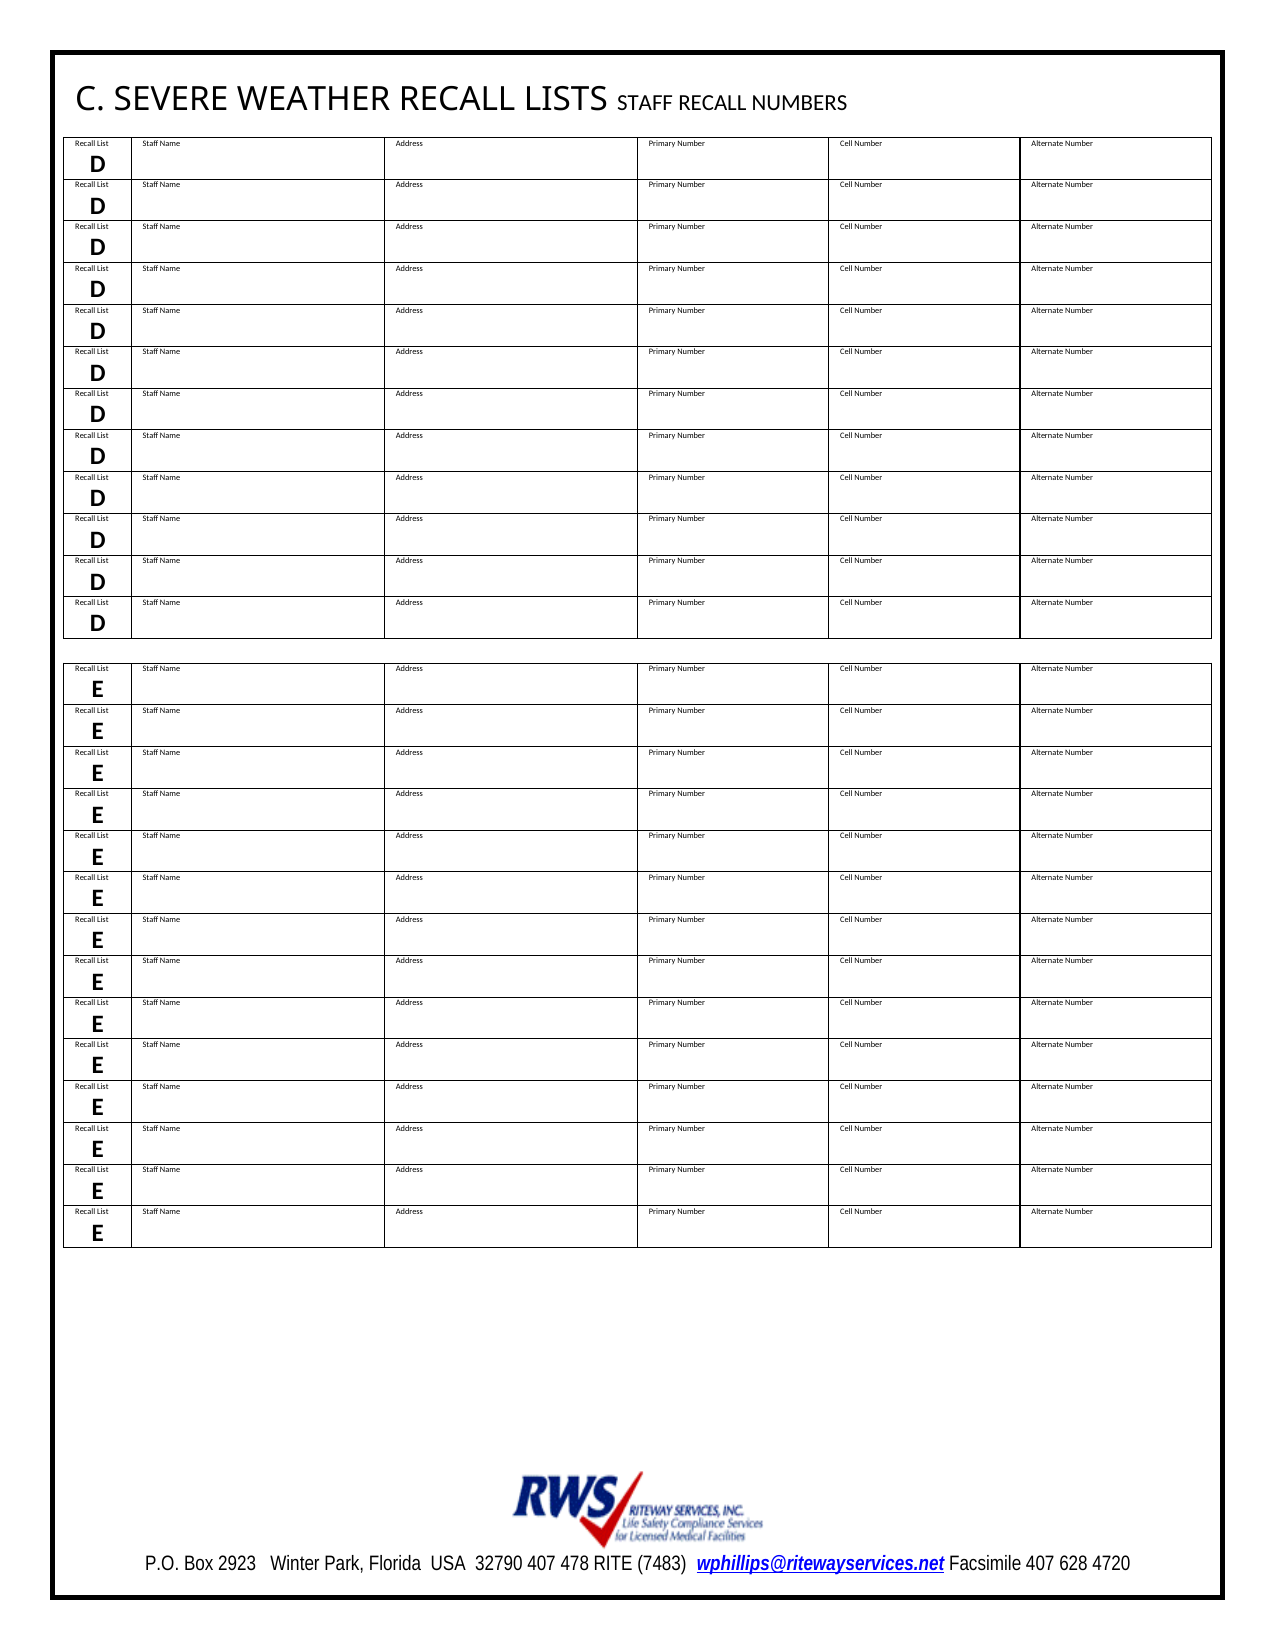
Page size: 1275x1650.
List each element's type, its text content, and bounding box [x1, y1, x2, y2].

table_cell Primary Number [638, 1123, 828, 1164]
table_cell Cell Number [829, 747, 1019, 788]
table_cell Recall List D [64, 305, 131, 346]
table_cell Recall List D [64, 389, 131, 429]
table_cell Staff Name [132, 597, 384, 638]
table_cell Recall List E [64, 1165, 131, 1205]
table_cell Alternate Number [1021, 514, 1211, 554]
table_cell Address [385, 1081, 637, 1122]
table_cell Cell Number [829, 347, 1019, 387]
table_cell Recall List D [64, 221, 131, 262]
table_cell Recall List E [64, 872, 131, 913]
table_cell Address [385, 998, 637, 1038]
table_cell Staff Name [132, 1165, 384, 1205]
table_cell Primary Number [638, 831, 828, 871]
table_cell Cell Number [829, 831, 1019, 871]
table_cell Alternate Number [1021, 872, 1211, 913]
table_cell Address [385, 514, 637, 554]
table_cell Recall List D [64, 180, 131, 220]
table_cell Alternate Number [1021, 789, 1211, 829]
table_cell Alternate Number [1021, 705, 1211, 746]
table_cell Recall List E [64, 789, 131, 829]
table_cell Address [385, 138, 637, 178]
table_cell Staff Name [132, 872, 384, 913]
table_cell Cell Number [829, 389, 1019, 429]
table_cell Staff Name [132, 956, 384, 997]
table_header Recall List E [64, 664, 131, 704]
table_cell Staff Name [132, 180, 384, 220]
table_cell Primary Number [638, 305, 828, 346]
table_cell Alternate Number [1021, 389, 1211, 429]
table_cell Recall List E [64, 747, 131, 788]
table_cell Staff Name [132, 705, 384, 746]
table_cell Cell Number [829, 872, 1019, 913]
table_cell Recall List D [64, 514, 131, 554]
table_cell Cell Number [829, 263, 1019, 304]
table_cell Alternate Number [1021, 1206, 1211, 1247]
table_cell Recall List E [64, 956, 131, 997]
table_cell Recall List D [64, 263, 131, 304]
table_cell Cell Number [829, 556, 1019, 596]
table_cell Address [385, 747, 637, 788]
table_cell Primary Number [638, 597, 828, 638]
table_cell Primary Number [638, 872, 828, 913]
table_cell Address [385, 914, 637, 955]
table_header Primary Number [638, 664, 828, 704]
table_cell Address [385, 305, 637, 346]
table_cell Recall List E [64, 914, 131, 955]
table_cell Alternate Number [1021, 1165, 1211, 1205]
table_cell Staff Name [132, 556, 384, 596]
table_cell Primary Number [638, 514, 828, 554]
table_cell Staff Name [132, 389, 384, 429]
table_cell Address [385, 956, 637, 997]
table_cell Address [385, 831, 637, 871]
table_cell Staff Name [132, 1081, 384, 1122]
table_cell Recall List D [64, 138, 131, 178]
table_cell Address [385, 347, 637, 387]
table_cell Primary Number [638, 180, 828, 220]
table_cell Cell Number [829, 597, 1019, 638]
table_cell Cell Number [829, 221, 1019, 262]
table_cell Primary Number [638, 1165, 828, 1205]
table_cell Cell Number [829, 705, 1019, 746]
table_cell Cell Number [829, 956, 1019, 997]
table_cell Staff Name [132, 747, 384, 788]
table_cell Primary Number [638, 138, 828, 178]
table_cell Recall List E [64, 1081, 131, 1122]
table_cell Address [385, 263, 637, 304]
table_cell Alternate Number [1021, 221, 1211, 262]
table_cell Staff Name [132, 1206, 384, 1247]
table_cell Alternate Number [1021, 747, 1211, 788]
table_cell Recall List D [64, 430, 131, 471]
table_cell Primary Number [638, 556, 828, 596]
table_header Address [385, 664, 637, 704]
table_cell Staff Name [132, 1039, 384, 1080]
table_cell Address [385, 556, 637, 596]
table_cell Alternate Number [1021, 1039, 1211, 1080]
table_cell Cell Number [829, 1206, 1019, 1247]
table_cell Primary Number [638, 347, 828, 387]
table_cell Staff Name [132, 472, 384, 513]
table_cell Cell Number [829, 789, 1019, 829]
table_cell Address [385, 1123, 637, 1164]
table_cell Address [385, 389, 637, 429]
table_cell Primary Number [638, 221, 828, 262]
table_cell Primary Number [638, 705, 828, 746]
table_cell Staff Name [132, 305, 384, 346]
table_cell Address [385, 1039, 637, 1080]
table_cell Recall List E [64, 1039, 131, 1080]
table_header Cell Number [829, 664, 1019, 704]
table_cell Address [385, 597, 637, 638]
table_cell Alternate Number [1021, 556, 1211, 596]
table_cell Staff Name [132, 430, 384, 471]
table_cell Cell Number [829, 514, 1019, 554]
table_cell Alternate Number [1021, 138, 1211, 178]
table_cell Staff Name [132, 514, 384, 554]
table_cell Staff Name [132, 998, 384, 1038]
table_cell Address [385, 430, 637, 471]
table_cell Primary Number [638, 389, 828, 429]
table_cell Alternate Number [1021, 180, 1211, 220]
table_cell Staff Name [132, 221, 384, 262]
table_cell Alternate Number [1021, 472, 1211, 513]
picture [511, 1471, 764, 1551]
table_cell Staff Name [132, 831, 384, 871]
table_cell Cell Number [829, 1081, 1019, 1122]
table_cell Primary Number [638, 789, 828, 829]
table_cell Alternate Number [1021, 1081, 1211, 1122]
table_cell Address [385, 1206, 637, 1247]
table_cell Recall List D [64, 597, 131, 638]
table_cell Primary Number [638, 430, 828, 471]
table_cell Address [385, 872, 637, 913]
table_cell Alternate Number [1021, 956, 1211, 997]
table_cell Primary Number [638, 956, 828, 997]
table_cell Recall List E [64, 831, 131, 871]
table_cell Cell Number [829, 1165, 1019, 1205]
table_cell Recall List E [64, 1206, 131, 1247]
table_cell Alternate Number [1021, 347, 1211, 387]
table_cell Address [385, 221, 637, 262]
table_cell Primary Number [638, 1206, 828, 1247]
table_cell Staff Name [132, 263, 384, 304]
table_header Alternate Number [1021, 664, 1211, 704]
table_cell Cell Number [829, 1039, 1019, 1080]
table_cell Address [385, 1165, 637, 1205]
table_cell Alternate Number [1021, 1123, 1211, 1164]
table_cell Staff Name [132, 1123, 384, 1164]
table_cell Recall List D [64, 472, 131, 513]
table_cell Staff Name [132, 138, 384, 178]
table_cell Address [385, 472, 637, 513]
table_cell Cell Number [829, 914, 1019, 955]
table_cell Alternate Number [1021, 831, 1211, 871]
table_cell Primary Number [638, 472, 828, 513]
table_cell Address [385, 705, 637, 746]
table_cell Primary Number [638, 1081, 828, 1122]
table_cell Alternate Number [1021, 305, 1211, 346]
table_cell Address [385, 789, 637, 829]
table_header Staff Name [132, 664, 384, 704]
table_cell Cell Number [829, 180, 1019, 220]
table_cell Primary Number [638, 1039, 828, 1080]
table_cell Primary Number [638, 998, 828, 1038]
table_cell Alternate Number [1021, 263, 1211, 304]
table_cell Alternate Number [1021, 597, 1211, 638]
table_cell Primary Number [638, 747, 828, 788]
table_cell Primary Number [638, 263, 828, 304]
table_cell Alternate Number [1021, 914, 1211, 955]
table_cell Alternate Number [1021, 430, 1211, 471]
table_cell Primary Number [638, 914, 828, 955]
table_cell Alternate Number [1021, 998, 1211, 1038]
table_cell Recall List E [64, 705, 131, 746]
table_cell Cell Number [829, 305, 1019, 346]
table_cell Cell Number [829, 430, 1019, 471]
table_cell Recall List D [64, 347, 131, 387]
table_cell Recall List D [64, 556, 131, 596]
table_cell Cell Number [829, 138, 1019, 178]
table_cell Cell Number [829, 1123, 1019, 1164]
table_cell Recall List E [64, 998, 131, 1038]
table_cell Staff Name [132, 789, 384, 829]
table_cell Recall List E [64, 1123, 131, 1164]
table_cell Address [385, 180, 637, 220]
table_cell Staff Name [132, 914, 384, 955]
table_cell Cell Number [829, 998, 1019, 1038]
table_cell Staff Name [132, 347, 384, 387]
table_cell Cell Number [829, 472, 1019, 513]
